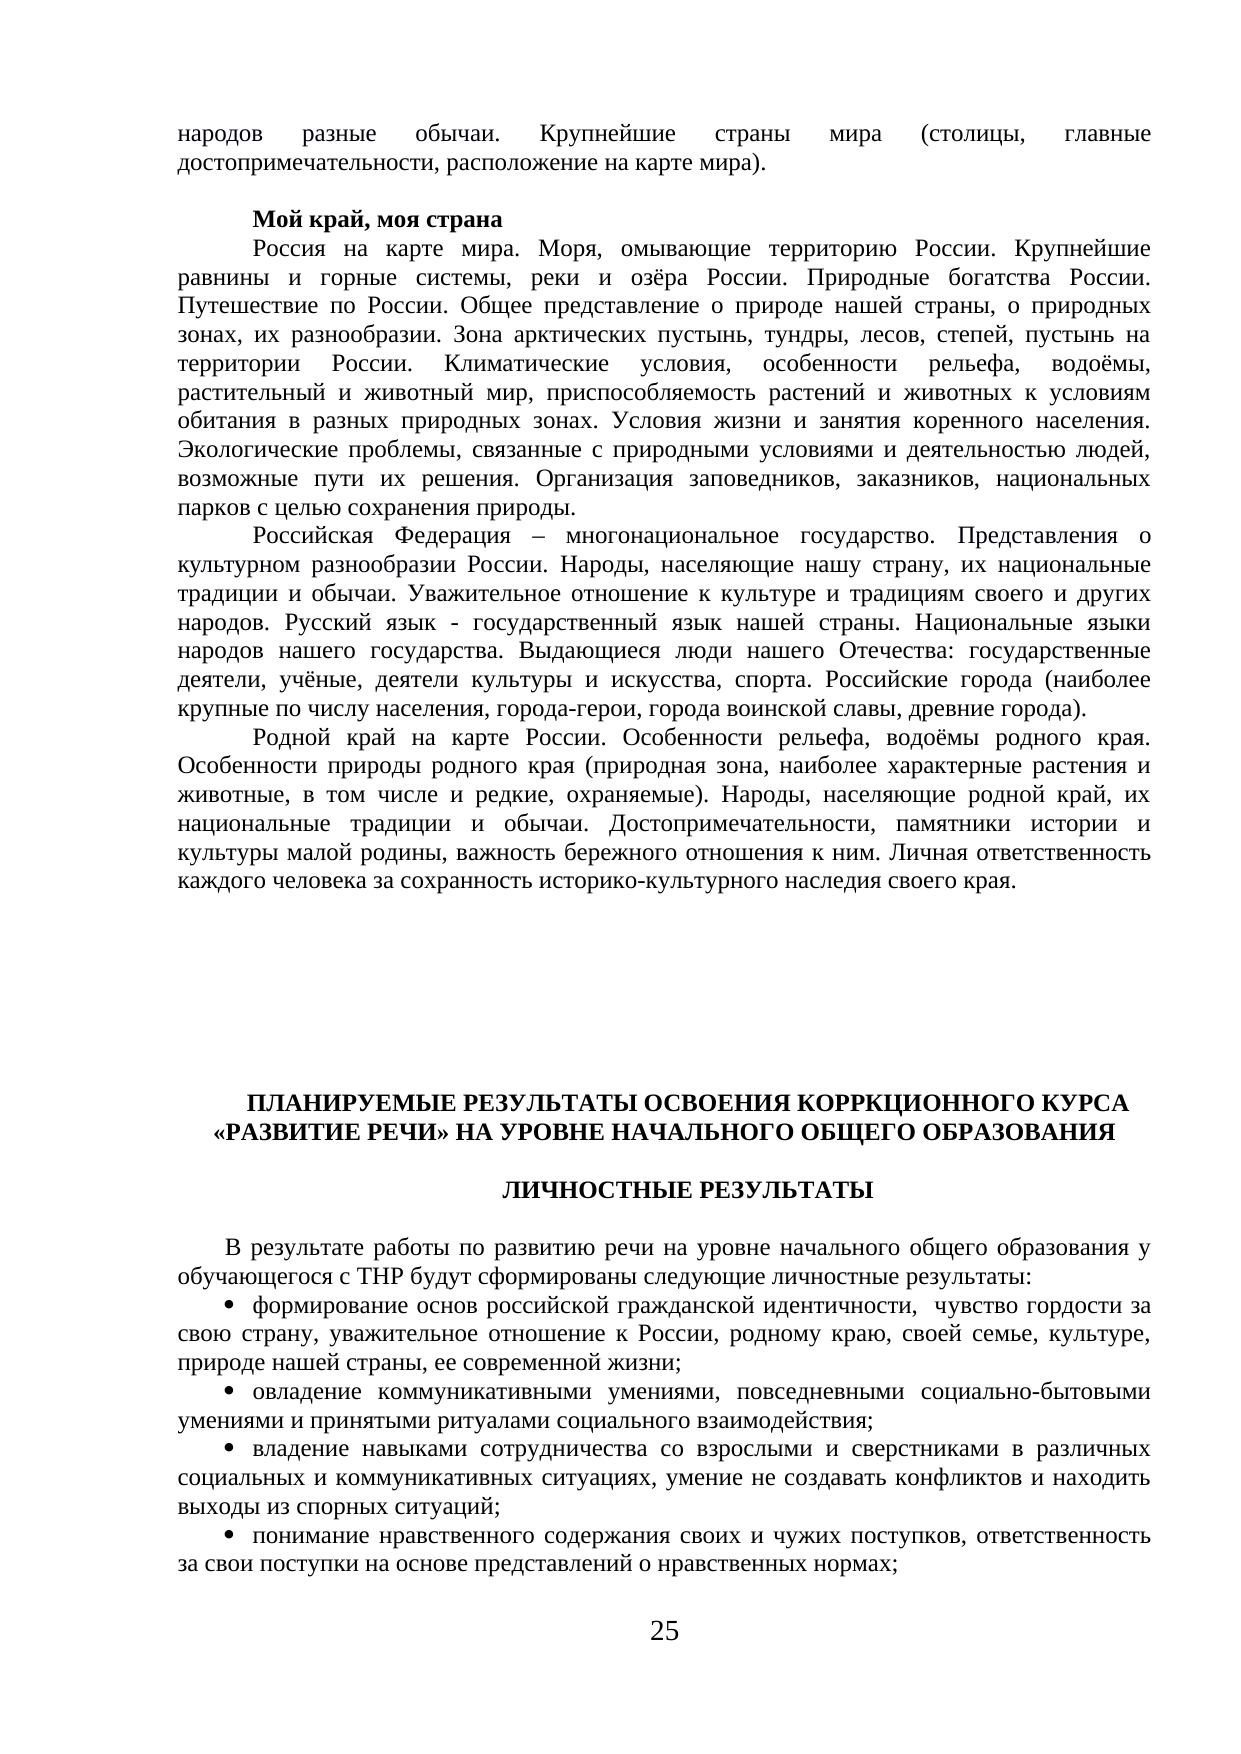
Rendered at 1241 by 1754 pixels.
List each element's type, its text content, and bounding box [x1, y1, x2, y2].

subtitle ЛИЧНОСТНЫЕ РЕЗУЛЬТАТЫ [177, 1175, 1152, 1203]
text Мой край, моя страна [177, 204, 1152, 233]
text Родной край на карте России. Особенности рельефа, водоёмы родного края. Особенности природы родного края (природная зона, наиболее характерные растения и животные, в том числе и редкие, охраняемые). Народы, населяющие родной край, их национальные традиции и обычаи. Достопримечательности, памятники истории и культуры малой родины, важность бережного отношения к ним. Личная ответственность каждого человека за сохранность историко-культурного наследия своего края. [177, 722, 1152, 894]
text Россия на карте мира. Моря, омывающие территорию России. Крупнейшие равнины и горные системы, реки и озёра России. Природные богатства России. Путешествие по России. Общее представление о природе нашей страны, о природных зонах, их разнообразии. Зона арктических пустынь, тундры, лесов, степей, пустынь на территории России. Климатические условия, особенности рельефа, водоёмы, растительный и животный мир, приспособляемость растений и животных к условиям обитания в разных природных зонах. Условия жизни и занятия коренного населения. Экологические проблемы, связанные с природными условиями и деятельностью людей, возможные пути их решения. Организация заповедников, заказников, национальных парков с целью сохранения природы. [177, 233, 1152, 521]
list понимание нравственного содержания своих и чужих поступков, ответственность за свои поступки на основе представлений о нравственных нормах; [177, 1520, 1152, 1577]
text В результате работы по развитию речи на уровне начального общего образования у обучающегося с ТНР будут сформированы следующие личностные результаты: [177, 1232, 1152, 1290]
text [177, 118, 1152, 176]
list формирование основ российской гражданской идентичности, чувство гордости за свою страну, уважительное отношение к России, родному краю, своей семье, культуре, природе нашей страны, ее современной жизни; [177, 1290, 1152, 1376]
list овладение коммуникативными умениями, повседневными социально-бытовыми умениями и принятыми ритуалами социального взаимодействия; [177, 1376, 1152, 1433]
list владение навыками сотрудничества со взрослыми и сверстниками в различных социальных и коммуникативных ситуациях, умение не создавать конфликтов и находить выходы из спорных ситуаций; [177, 1433, 1152, 1520]
subtitle ПЛАНИРУЕМЫЕ РЕЗУЛЬТАТЫ ОСВОЕНИЯ КОРРКЦИОННОГО КУРСА «РАЗВИТИЕ РЕЧИ» НА УРОВНЕ НАЧАЛЬНОГО ОБЩЕГО ОБРАЗОВАНИЯ [177, 1088, 1152, 1146]
text Российская Федерация – многонациональное государство. Представления о культурном разнообразии России. Народы, населяющие нашу страну, их национальные традиции и обычаи. Уважительное отношение к культуре и традициям своего и других народов. Русский язык - государственный язык нашей страны. Национальные языки народов нашего государства. Выдающиеся люди нашего Отечества: государственные деятели, учёные, деятели культуры и искусства, спорта. Российские города (наиболее крупные по числу населения, города-герои, города воинской славы, древние города). [177, 521, 1152, 722]
